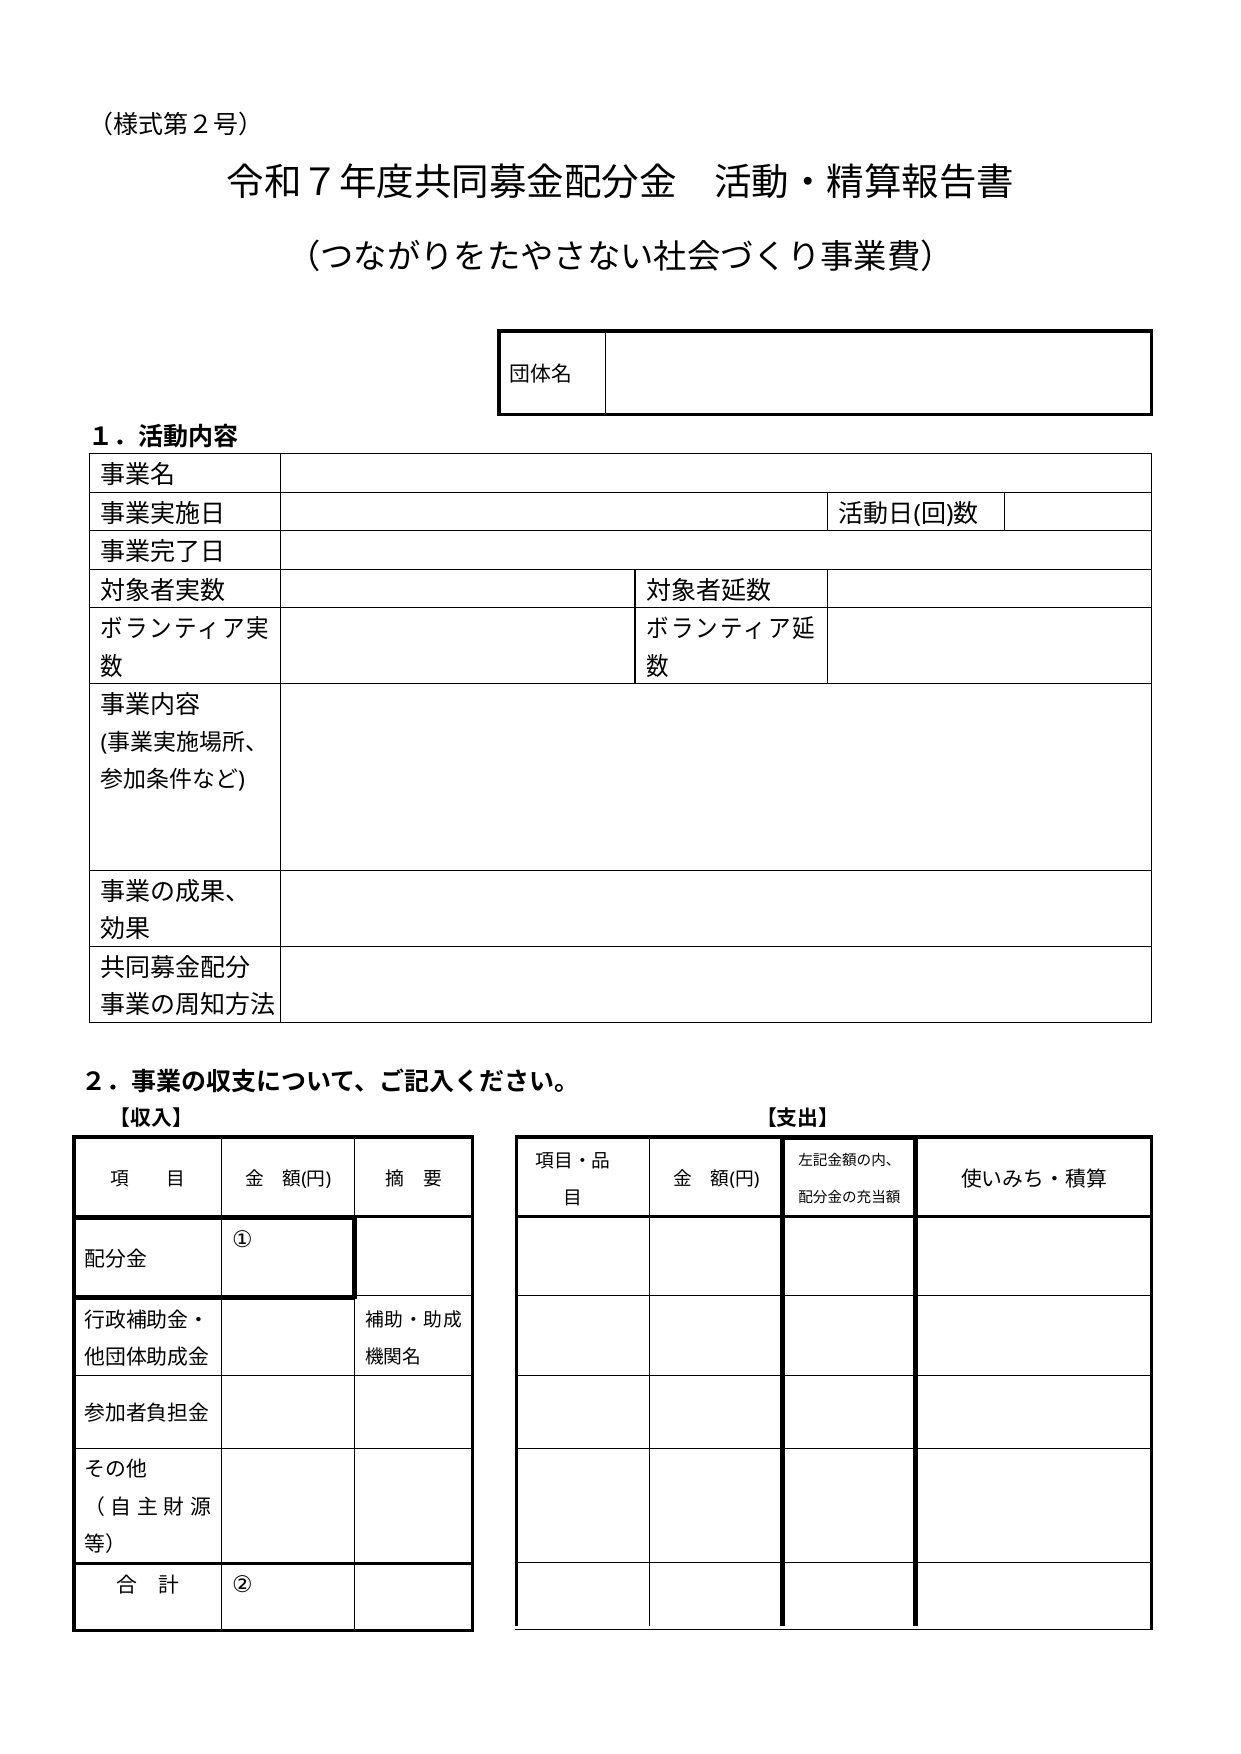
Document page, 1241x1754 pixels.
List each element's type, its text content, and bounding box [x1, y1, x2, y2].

table_cell [281, 871, 1151, 946]
table_header [281, 454, 1151, 492]
table_cell ボランティア延数 [636, 608, 827, 683]
table_cell [785, 1296, 913, 1374]
table_header 金 額(円) [222, 1139, 354, 1215]
table_cell [222, 1449, 354, 1562]
table_cell [281, 493, 827, 530]
table_header [606, 333, 1150, 412]
text 令和７年度共同募金配分金 活動・精算報告書 [89, 142, 1152, 217]
table_cell 事業の成果、 効果 [90, 871, 280, 946]
table_cell [785, 1218, 913, 1295]
table_cell 活動日(回)数 [828, 493, 1004, 530]
table_cell [915, 1563, 1150, 1628]
table_cell [918, 1376, 1150, 1448]
table_cell 行政補助金・ 他団体助成金 [76, 1300, 221, 1374]
table_cell [281, 684, 1151, 870]
table_cell [518, 1296, 649, 1374]
table_cell 合 計 [76, 1565, 221, 1628]
table_cell ② [222, 1565, 354, 1628]
table_cell [281, 947, 1151, 1022]
table_cell ボランティア実数 [90, 608, 280, 683]
table_cell [517, 1563, 650, 1628]
text 【収入】 【支出】 [89, 1098, 1152, 1135]
table_cell [650, 1449, 780, 1562]
text ２．事業の収支について、ご記入ください。 [81, 1060, 1152, 1098]
table_cell [783, 1563, 915, 1628]
text （様式第２号） [89, 104, 1152, 142]
table_cell 事業完了日 [90, 531, 280, 569]
table_header [474, 1135, 517, 1628]
table_cell [650, 1296, 780, 1374]
table_cell [355, 1376, 471, 1448]
table_header 項目・品目 [518, 1139, 649, 1215]
table_cell [785, 1449, 913, 1562]
table_cell 対象者実数 [90, 570, 280, 607]
table_cell [1005, 493, 1151, 530]
table_cell [518, 1218, 649, 1295]
table_cell [518, 1376, 649, 1448]
table_header 使いみち・積算 [918, 1139, 1150, 1215]
table_cell 配分金 [76, 1220, 221, 1295]
table_cell 補助・助成機関名 [355, 1296, 471, 1374]
table_cell [518, 1449, 649, 1562]
table_cell ① [222, 1220, 352, 1295]
table_cell [222, 1300, 354, 1374]
table_cell その他 （自主財源等） [76, 1449, 221, 1562]
table_cell 参加者負担金 [76, 1376, 221, 1448]
table_cell 事業内容 (事業実施場所、 参加条件など) [90, 684, 280, 870]
table_cell [828, 608, 1151, 683]
text （つながりをたやさない社会づくり事業費） [89, 217, 1152, 292]
table_header 金 額(円) [650, 1139, 780, 1215]
table_cell [222, 1376, 354, 1448]
table_header 団体名 [501, 333, 605, 412]
table_header 事業名 [90, 454, 280, 492]
table_cell [355, 1565, 471, 1628]
table_cell [281, 570, 634, 607]
table_cell 対象者延数 [636, 570, 827, 607]
table_cell [785, 1376, 913, 1448]
table_cell [918, 1218, 1150, 1295]
table_header 左記金額の内、 配分金の充当額 [785, 1140, 913, 1215]
table_cell [650, 1218, 780, 1295]
table_cell 共同募金配分 事業の周知方法 [90, 947, 280, 1022]
table_cell [281, 531, 1151, 569]
table_cell [281, 608, 634, 683]
table_header 項 目 [76, 1139, 221, 1215]
table_cell [355, 1449, 471, 1562]
table_cell [918, 1449, 1150, 1562]
table_header 摘 要 [355, 1139, 471, 1215]
table_cell 事業実施日 [90, 493, 280, 530]
text １．活動内容 [89, 416, 1152, 453]
table_cell [650, 1563, 783, 1628]
table_cell [650, 1376, 780, 1448]
table_cell [828, 570, 1151, 607]
table_cell [918, 1296, 1150, 1374]
table_cell [357, 1218, 471, 1295]
